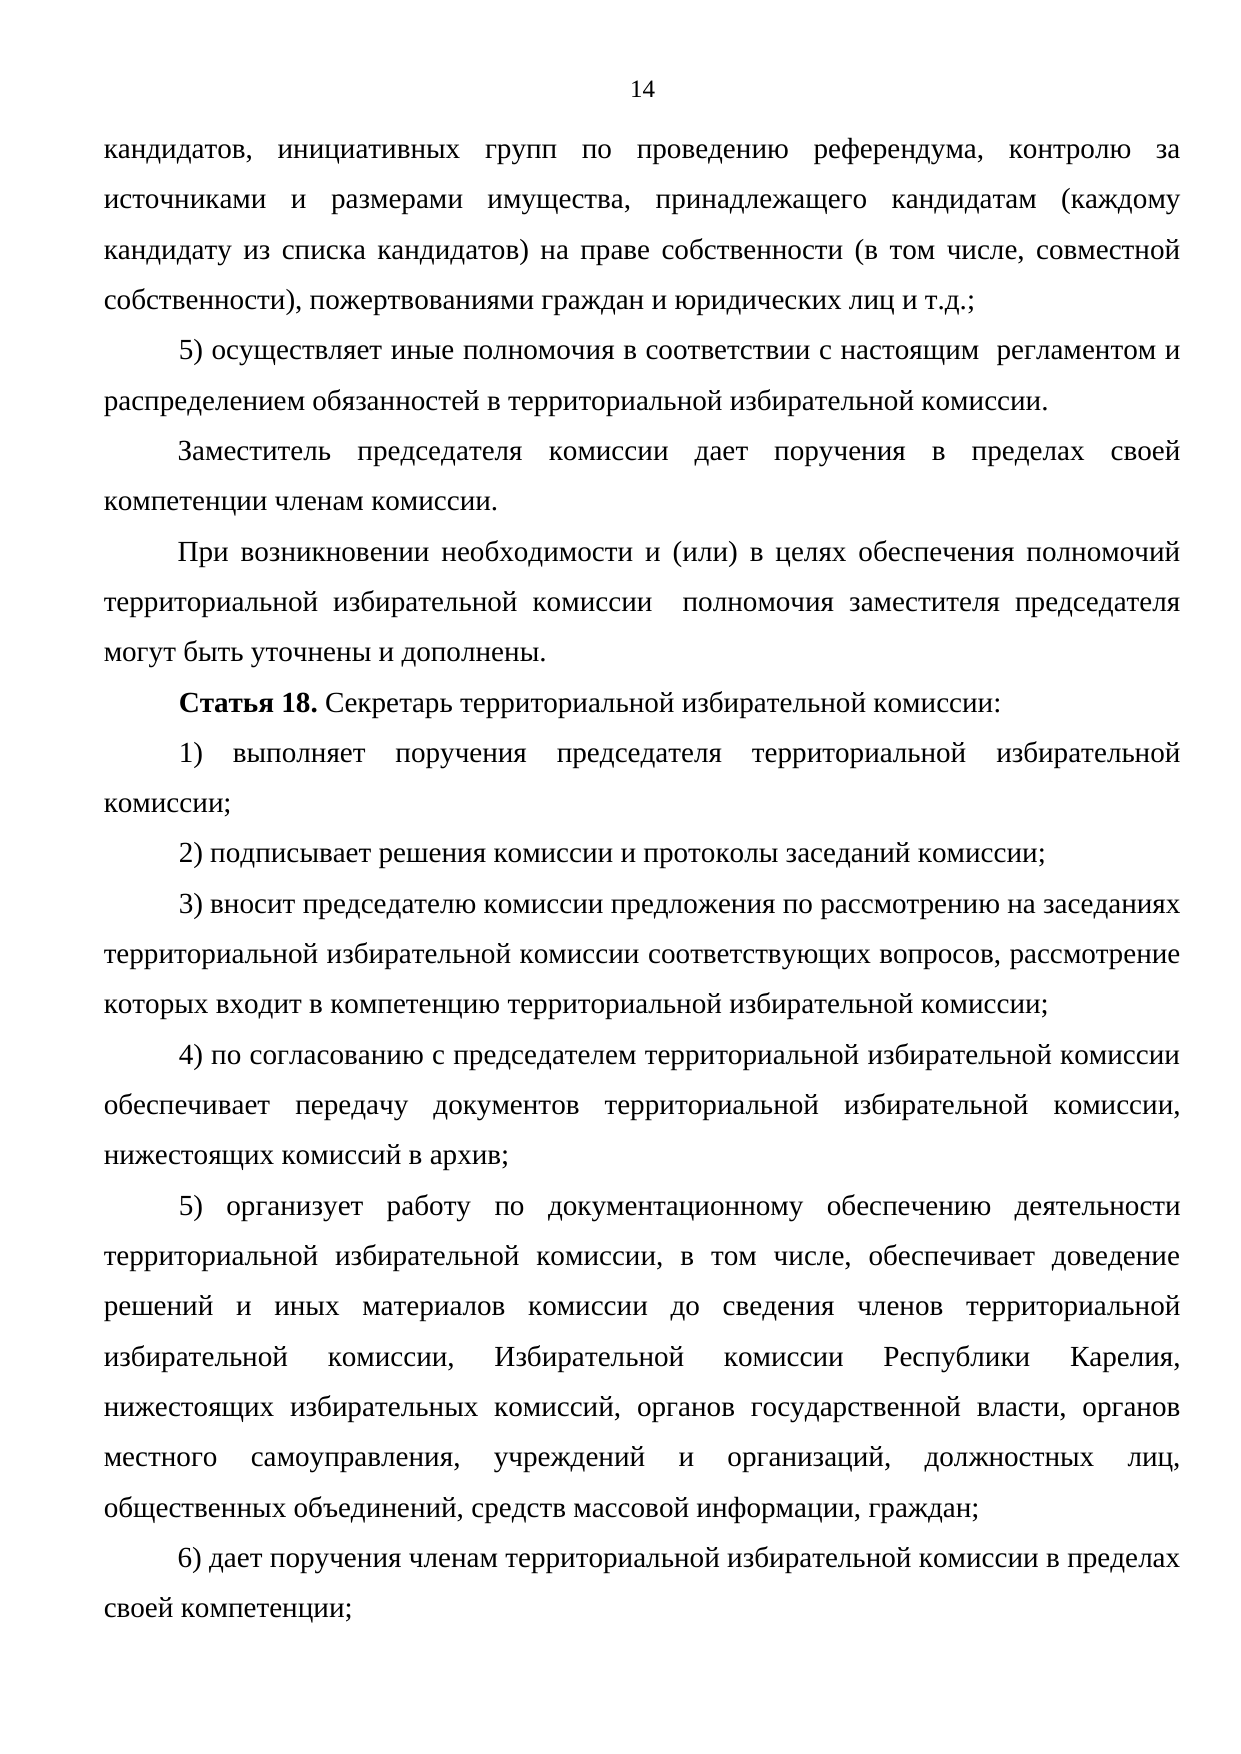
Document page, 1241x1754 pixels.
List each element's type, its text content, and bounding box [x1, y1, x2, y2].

text 6) дает поручения членам территориальной избирательной комиссии в пределах своей компетенции; [103, 1540, 1181, 1624]
text 5) организует работу по документационному обеспечению деятельности территориальной избирательной комиссии, в том числе, обеспечивает доведение решений и иных материалов комиссии до сведения членов территориальной избирательной комиссии, Избирательной комиссии Республики Карелия, нижестоящих избирательных комиссий, органов государственной власти, органов местного самоуправления, учреждений и организаций, должностных лиц, общественных объединений, средств массовой информации, граждан; [103, 1188, 1181, 1523]
text 4) по согласованию с председателем территориальной избирательной комиссии обеспечивает передачу документов территориальной избирательной комиссии, нижестоящих комиссий в архив; [103, 1037, 1181, 1171]
text 5) осуществляет иные полномочия в соответствии с настоящим регламентом и распределением обязанностей в территориальной избирательной комиссии. [103, 332, 1181, 416]
text Статья 18. Секретарь территориальной избирательной комиссии: [103, 685, 1181, 718]
text При возникновении необходимости и (или) в целях обеспечения полномочий территориальной избирательной комиссии полномочия заместителя председателя могут быть уточнены и дополнены. [103, 534, 1181, 668]
text 3) вносит председателю комиссии предложения по рассмотрению на заседаниях территориальной избирательной комиссии соответствующих вопросов, рассмотрение которых входит в компетенцию территориальной избирательной комиссии; [103, 886, 1181, 1020]
text Заместитель председателя комиссии дает поручения в пределах своей компетенции членам комиссии. [103, 433, 1181, 517]
text 2) подписывает решения комиссии и протоколы заседаний комиссии; [103, 836, 1181, 869]
text 1) выполняет поручения председателя территориальной избирательной комиссии; [103, 735, 1181, 819]
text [103, 131, 1181, 316]
